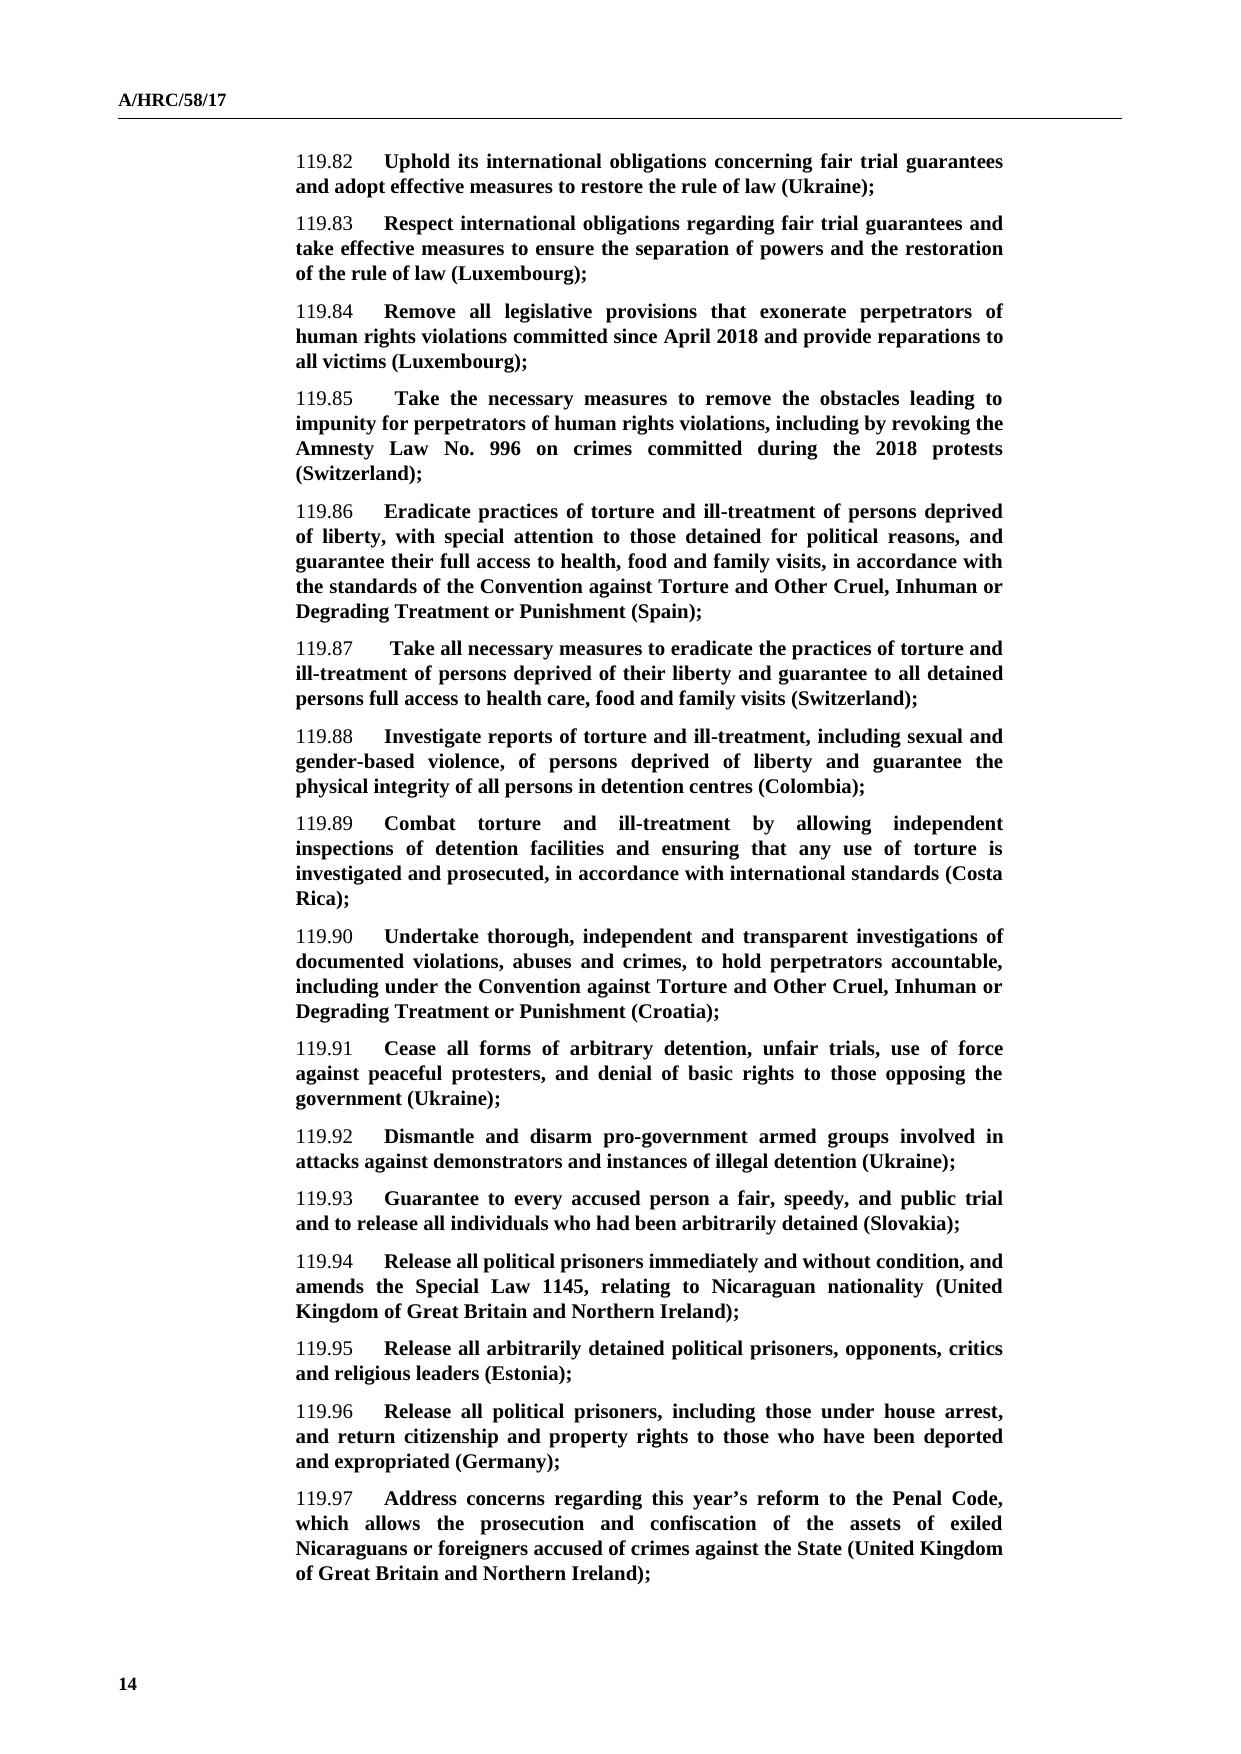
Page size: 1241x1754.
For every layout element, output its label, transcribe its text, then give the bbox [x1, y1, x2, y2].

text 119.87 Take all necessary measures to eradicate the practices of torture and ill-treatment of persons deprived of their liberty and guarantee to all detained persons full access to health care, food and family visits (Switzerland); [295, 635, 1004, 710]
text 119.96 Release all political prisoners, including those under house arrest, and return citizenship and property rights to those who have been deported and expropriated (Germany); [295, 1398, 1004, 1473]
text 119.86 Eradicate practices of torture and ill-treatment of persons deprived of liberty, with special attention to those detained for political reasons, and guarantee their full access to health, food and family visits, in accordance with the standards of the Convention against Torture and Other Cruel, Inhuman or Degrading Treatment or Punishment (Spain); [295, 498, 1004, 623]
text 119.93 Guarantee to every accused person a fair, speedy, and public trial and to release all individuals who had been arbitrarily detained (Slovakia); [295, 1185, 1004, 1235]
text 119.82 Uphold its international obligations concerning fair trial guarantees and adopt effective measures to restore the rule of law (Ukraine); [295, 148, 1004, 198]
text 119.90 Undertake thorough, independent and transparent investigations of documented violations, abuses and crimes, to hold perpetrators accountable, including under the Convention against Torture and Other Cruel, Inhuman or Degrading Treatment or Punishment (Croatia); [295, 923, 1004, 1023]
text 119.95 Release all arbitrarily detained political prisoners, opponents, critics and religious leaders (Estonia); [295, 1335, 1004, 1385]
text 119.97 Address concerns regarding this year’s reform to the Penal Code, which allows the prosecution and confiscation of the assets of exiled Nicaraguans or foreigners accused of crimes against the State (United Kingdom of Great Britain and Northern Ireland); [295, 1485, 1004, 1585]
text 119.88 Investigate reports of torture and ill-treatment, including sexual and gender-based violence, of persons deprived of liberty and guarantee the physical integrity of all persons in detention centres (Colombia); [295, 723, 1004, 798]
text 119.89 Combat torture and ill-treatment by allowing independent inspections of detention facilities and ensuring that any use of torture is investigated and prosecuted, in accordance with international standards (Costa Rica); [295, 810, 1004, 910]
text 119.84 Remove all legislative provisions that exonerate perpetrators of human rights violations committed since April 2018 and provide reparations to all victims (Luxembourg); [295, 298, 1004, 373]
text 119.91 Cease all forms of arbitrary detention, unfair trials, use of force against peaceful protesters, and denial of basic rights to those opposing the government (Ukraine); [295, 1035, 1004, 1110]
text 119.94 Release all political prisoners immediately and without condition, and amends the Special Law 1145, relating to Nicaraguan nationality (United Kingdom of Great Britain and Northern Ireland); [295, 1248, 1004, 1323]
text 119.85 Take the necessary measures to remove the obstacles leading to impunity for perpetrators of human rights violations, including by revoking the Amnesty Law No. 996 on crimes committed during the 2018 protests (Switzerland); [295, 385, 1004, 485]
text 119.92 Dismantle and disarm pro-government armed groups involved in attacks against demonstrators and instances of illegal detention (Ukraine); [295, 1123, 1004, 1173]
text 119.83 Respect international obligations regarding fair trial guarantees and take effective measures to ensure the separation of powers and the restoration of the rule of law (Luxembourg); [295, 210, 1004, 285]
